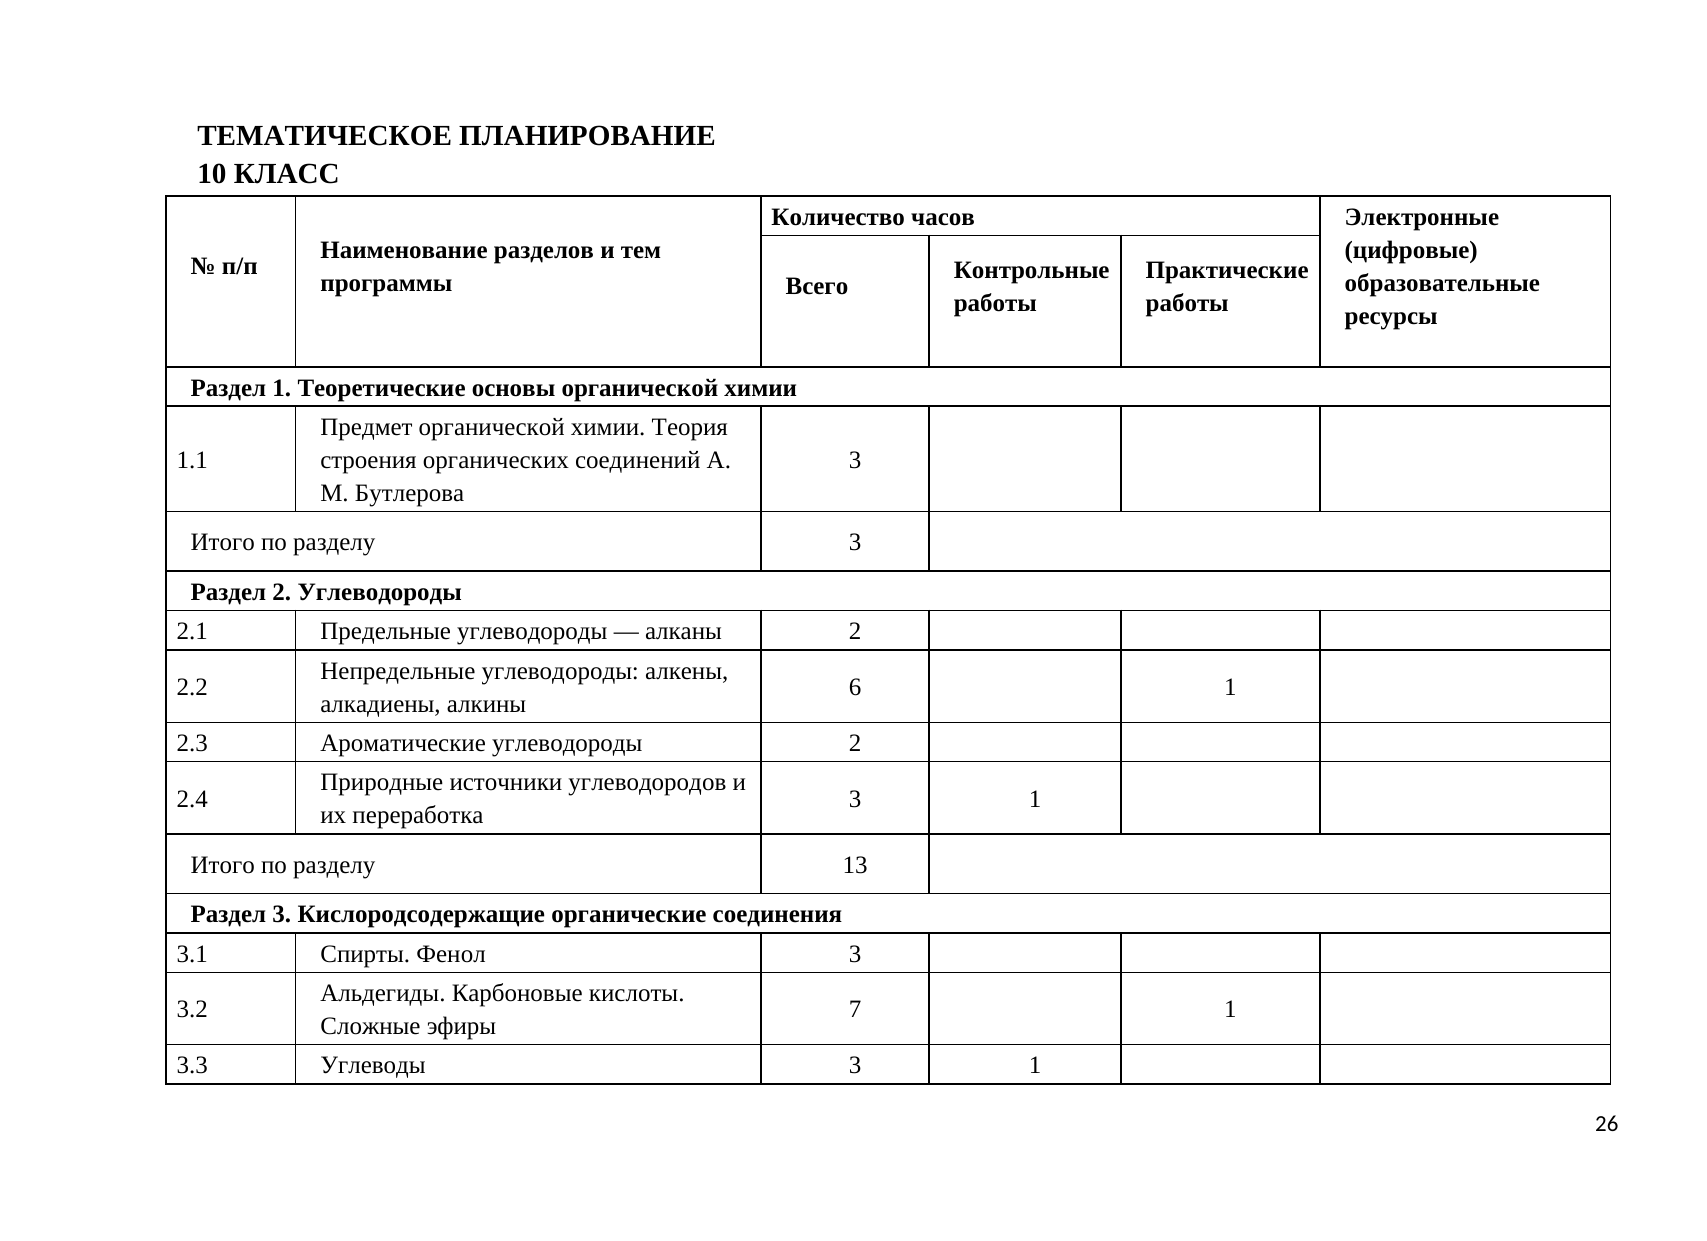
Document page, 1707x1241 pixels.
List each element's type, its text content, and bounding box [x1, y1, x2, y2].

table_header № п/п [167, 197, 295, 366]
table_cell 2 [762, 611, 928, 649]
table_cell Альдегиды. Карбоновые кислоты. Сложные эфиры [296, 973, 760, 1044]
table_cell 3 [762, 512, 928, 570]
table_cell [1122, 762, 1319, 833]
table_cell Контрольные работы [930, 236, 1120, 366]
table_cell [1321, 934, 1610, 971]
table_cell Итого по разделу [167, 835, 760, 893]
table_cell 2.1 [167, 611, 295, 649]
table_cell 3.3 [167, 1045, 295, 1083]
table_cell Природные источники углеводородов и их переработка [296, 762, 760, 833]
table_cell Предельные углеводороды — алканы [296, 611, 760, 649]
table_cell [930, 611, 1120, 649]
table_cell 6 [762, 651, 928, 721]
table_cell [930, 723, 1120, 761]
table_cell Предмет органической химии. Теория строения органических соединений А. М. Бутлерова [296, 407, 760, 511]
table_cell Практические работы [1122, 236, 1319, 366]
table_cell 2 [762, 723, 928, 761]
table_cell Углеводы [296, 1045, 760, 1083]
table_cell 3.2 [167, 973, 295, 1044]
table_cell 1 [1122, 651, 1319, 721]
table_cell [1122, 1045, 1319, 1083]
table_cell 13 [762, 835, 928, 893]
table_cell 2.4 [167, 762, 295, 833]
table_cell Раздел 2. Углеводороды [167, 572, 1610, 609]
table_cell [1321, 611, 1610, 649]
table_cell Непредельные углеводороды: алкены, алкадиены, алкины [296, 651, 760, 721]
table_cell [1122, 934, 1319, 971]
text 10 КЛАСС [190, 157, 1618, 190]
table_cell [1122, 611, 1319, 649]
table_cell Всего [762, 236, 928, 366]
table_cell 2.2 [167, 651, 295, 721]
table_cell Раздел 3. Кислородсодержащие органические соединения [167, 894, 1610, 932]
table_cell 3 [762, 762, 928, 833]
table_cell [1321, 407, 1610, 511]
table_cell [930, 934, 1120, 971]
table_cell Ароматические углеводороды [296, 723, 760, 761]
table_cell [1321, 1045, 1610, 1083]
table_cell 3 [762, 1045, 928, 1083]
table_cell [1321, 762, 1610, 833]
table_cell 1 [1122, 973, 1319, 1044]
table_cell [930, 512, 1610, 570]
table_cell 3.1 [167, 934, 295, 971]
table_cell [930, 651, 1120, 721]
table_header Наименование разделов и тем программы [296, 197, 760, 366]
table_cell [1321, 651, 1610, 721]
table_cell 1.1 [167, 407, 295, 511]
table_cell 7 [762, 973, 928, 1044]
table_header Электронные (цифровые) образовательные ресурсы [1321, 197, 1610, 366]
table_cell Итого по разделу [167, 512, 760, 570]
table_cell 3 [762, 934, 928, 971]
table_cell [1122, 723, 1319, 761]
table_cell [1122, 407, 1319, 511]
table_cell [930, 973, 1120, 1044]
table_cell [1321, 973, 1610, 1044]
table_cell [1321, 723, 1610, 761]
table_header Количество часов [762, 197, 1319, 234]
table_cell Спирты. Фенол [296, 934, 760, 971]
text ТЕМАТИЧЕСКОЕ ПЛАНИРОВАНИЕ [190, 118, 1618, 152]
table_cell 1 [930, 762, 1120, 833]
table_cell [930, 407, 1120, 511]
table_cell 1 [930, 1045, 1120, 1083]
table_cell [930, 835, 1610, 893]
table_cell 3 [762, 407, 928, 511]
table_cell 2.3 [167, 723, 295, 761]
table_cell Раздел 1. Теоретические основы органической химии [167, 368, 1610, 405]
